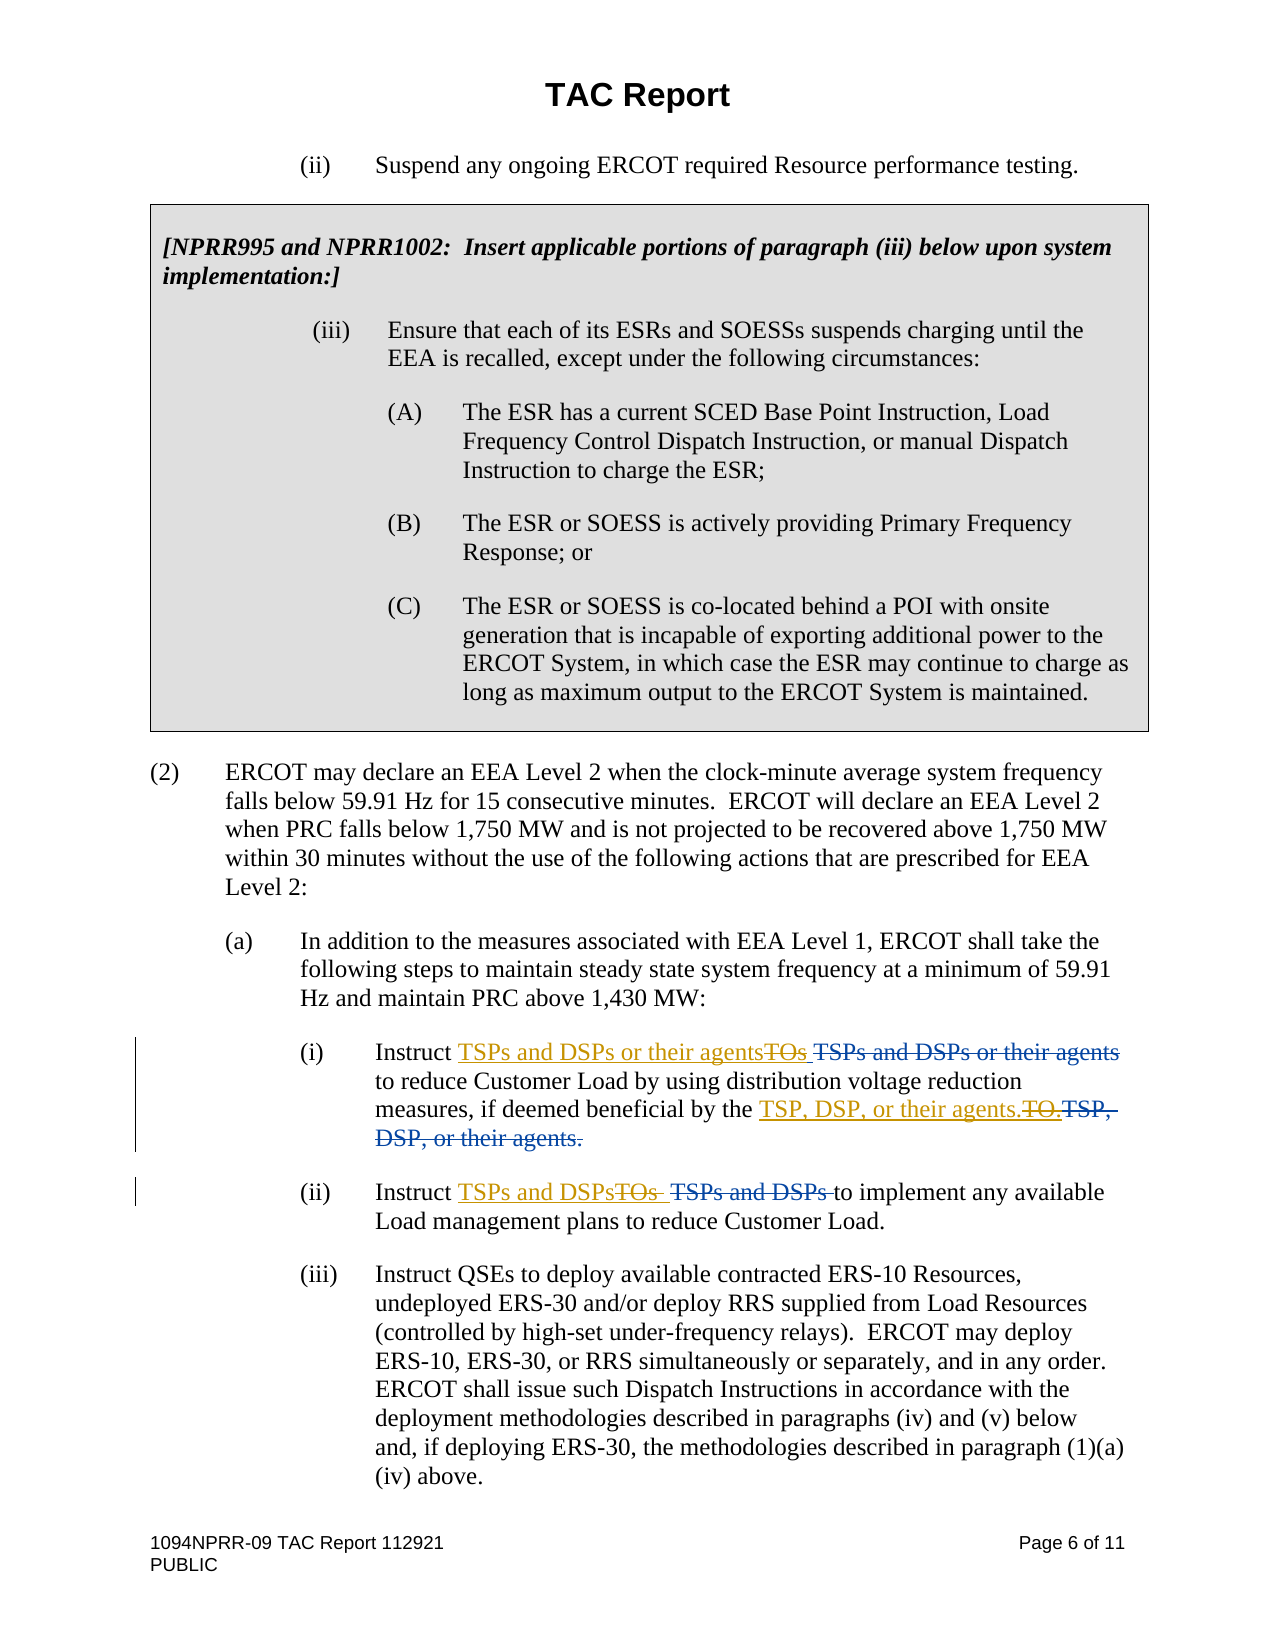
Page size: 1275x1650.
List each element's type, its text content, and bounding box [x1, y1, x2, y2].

text (2) ERCOT may declare an EEA Level 2 when the clock-minute average system frequency falls below 59.91 Hz for 15 consecutive minutes. ERCOT will declare an EEA Level 2 when PRC falls below 1,750 MW and is not projected to be recovered above 1,750 MW within 30 minutes without the use of the following actions that are prescribed for EEA Level 2: [150, 757, 1125, 901]
text (a) In addition to the measures associated with EEA Level 1, ERCOT shall take the following steps to maintain steady state system frequency at a minimum of 59.91 Hz and maintain PRC above 1,430 MW: [225, 926, 1125, 1012]
text (i) Instruct to reduce Customer Load by using distribution voltage reduction measures, if deemed beneficial by the [300, 1037, 1125, 1152]
table_header [NPRR995 and NPRR1002: Insert applicable portions of paragraph (iii) below upon system implementation:] (iii) Ensure that each of its ESRs and SOESSs suspends charging until the EEA is recalled, except under the following circumstances: (A) The ESR has a current SCED Base Point Instruction, Load Frequency Control Dispatch Instruction, or manual Dispatch Instruction to charge the ESR; (B) The ESR or SOESS is actively providing Primary Frequency Response; or (C) The ESR or SOESS is co-located behind a POI with onsite generation that is incapable of exporting additional power to the ERCOT System, in which case the ESR may continue to charge as long as maximum output to the ERCOT System is maintained. [151, 205, 1148, 731]
text (iii) Instruct QSEs to deploy available contracted ERS-10 Resources, undeployed ERS-30 and/or deploy RRS supplied from Load Resources (controlled by high-set under-frequency relays). ERCOT may deploy ERS-10, ERS-30, or RRS simultaneously or separately, and in any order. ERCOT shall issue such Dispatch Instructions in accordance with the deployment methodologies described in paragraphs (iv) and (v) below and, if deploying ERS-30, the methodologies described in paragraph (1)(a)(iv) above. [300, 1259, 1125, 1489]
text (ii) Suspend any ongoing ERCOT required Resource performance testing. [300, 150, 1125, 179]
text (ii) Instruct to implement any available Load management plans to reduce Customer Load. [300, 1177, 1125, 1234]
